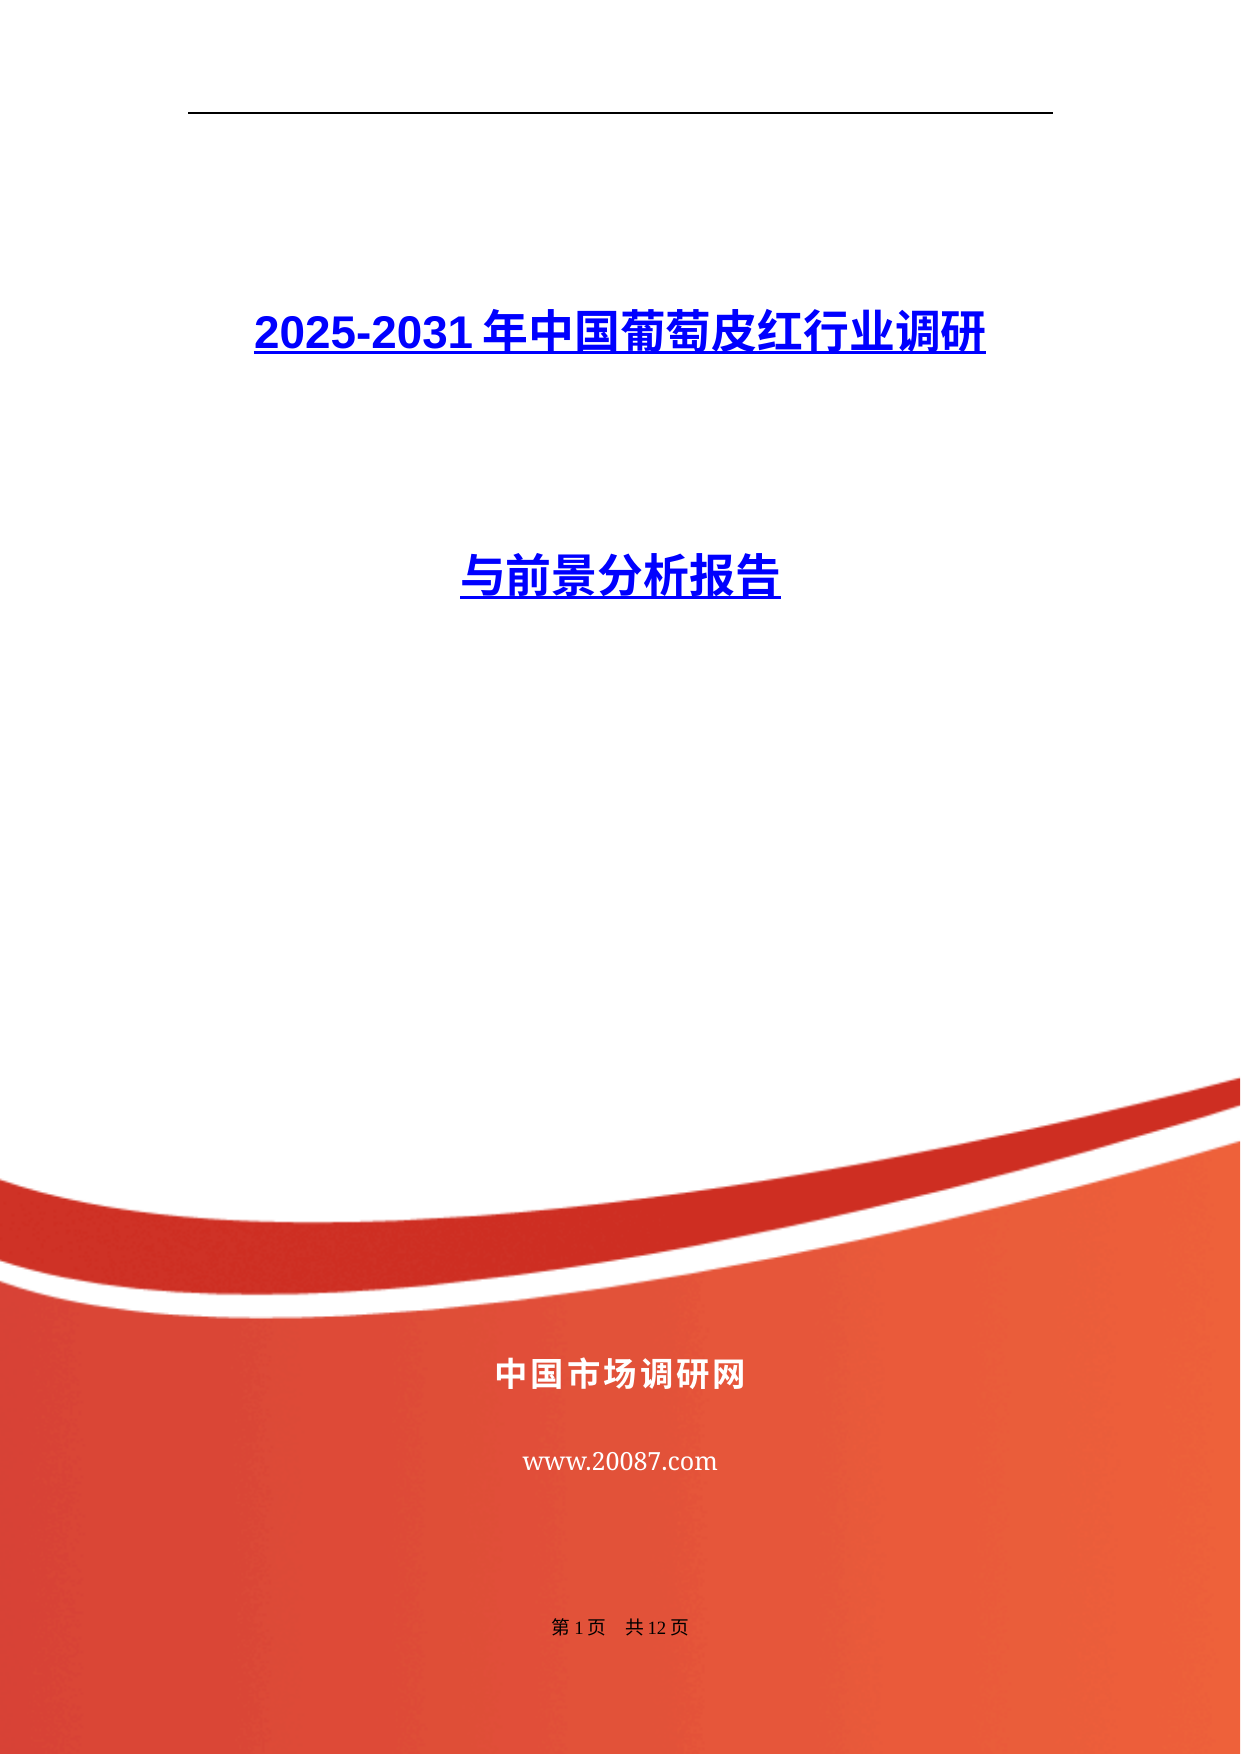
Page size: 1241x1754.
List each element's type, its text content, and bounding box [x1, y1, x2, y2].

subtitle 中国市场调研网 [187, 1339, 1053, 1404]
table_header 2025-2031年中国葡萄皮红行业调研与前景分析报告 [188, 207, 1053, 773]
text www.20087.com [187, 1428, 1053, 1493]
picture [0, 1006, 1241, 1754]
